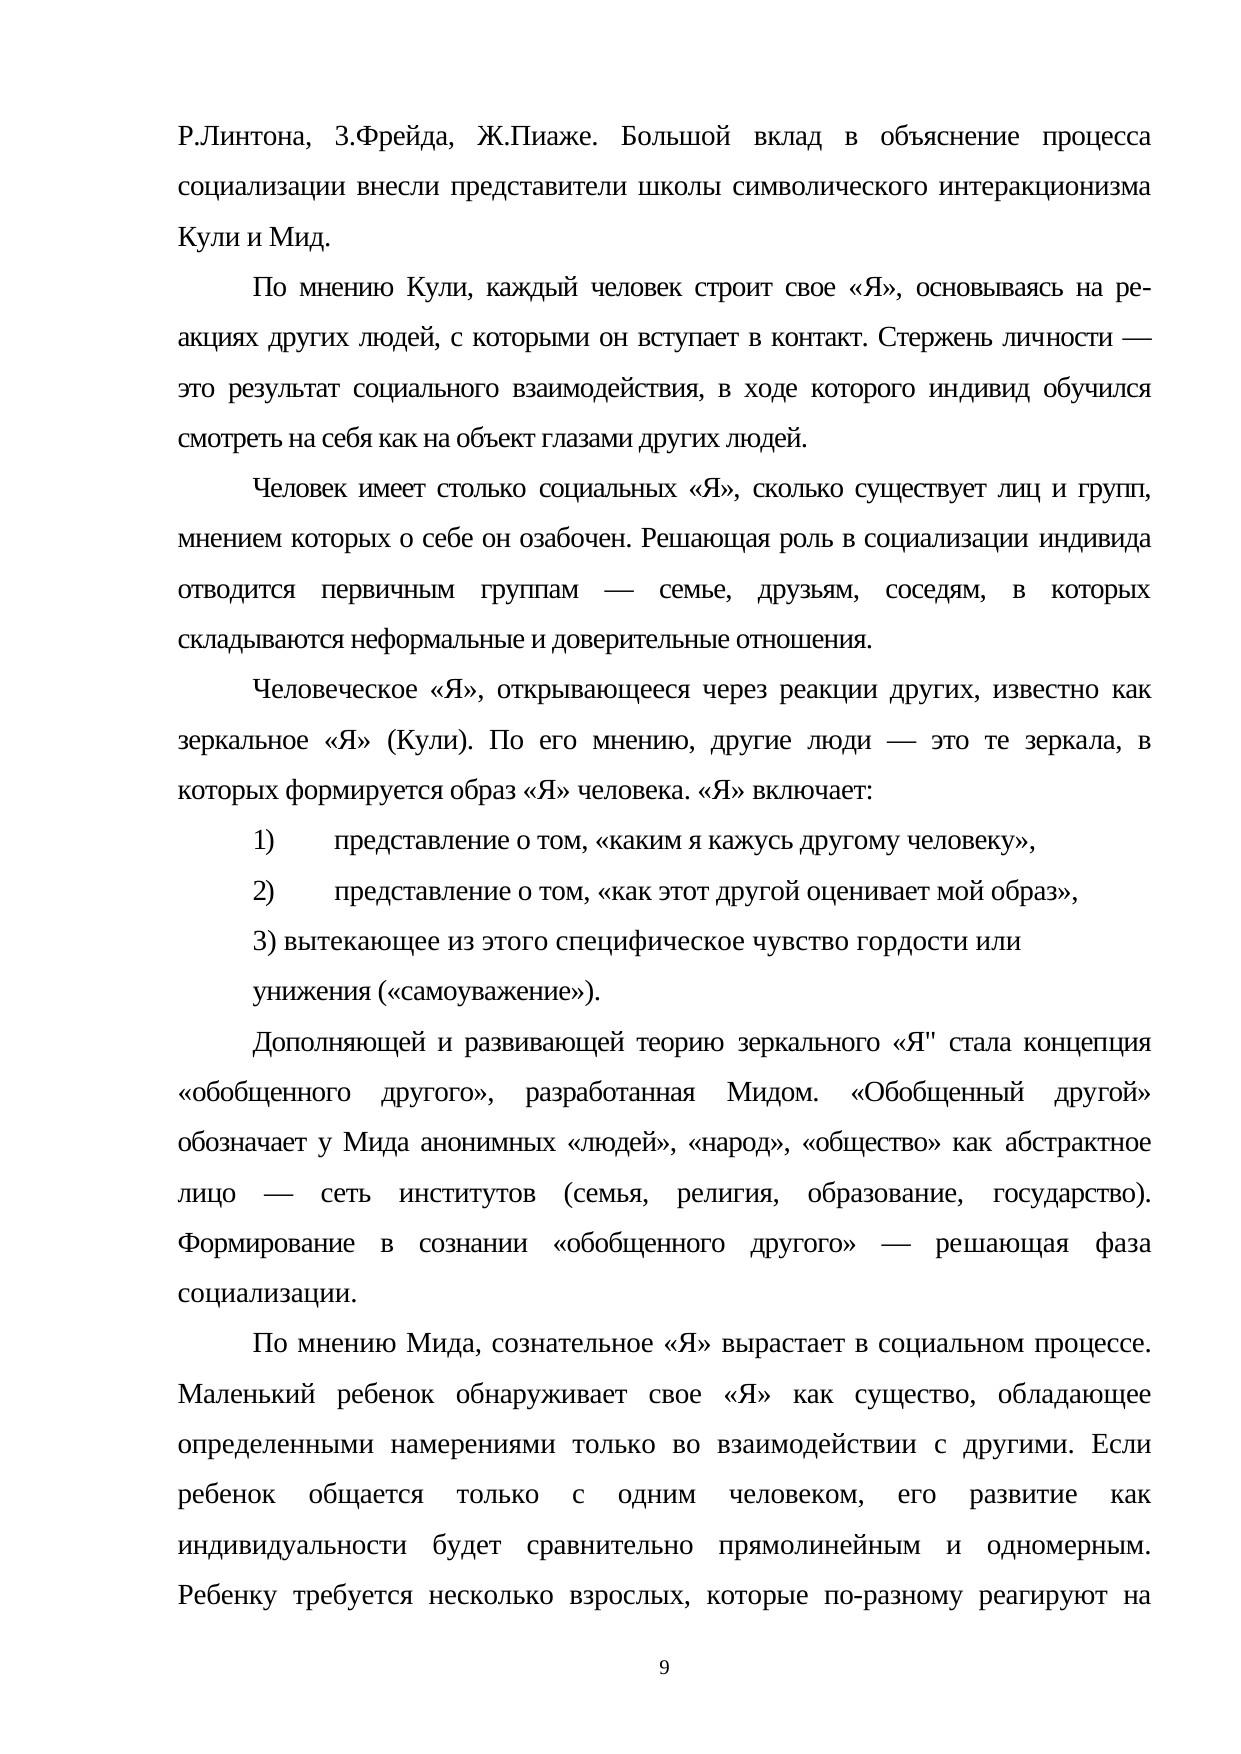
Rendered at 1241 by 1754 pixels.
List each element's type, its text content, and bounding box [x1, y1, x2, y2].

text Человек имеет столько социальных «Я», сколько существует лиц и групп, мнением которых о себе он озабочен. Решающая роль в социализации индивида отводится первичным группам — семье, друзьям, соседям, в которых складываются неформальные и доверительные отношения. [177, 470, 1152, 655]
text Дополняющей и развивающей теорию зеркального «Я" стала концепция «обобщенного другого», разработанная Мидом. «Обобщенный другой» обозначает у Мида анонимных «людей», «народ», «общество» как абстрактное лицо — сеть институтов (семья, религия, образование, государство). Формирование в сознании «обобщенного другого» — решающая фаза социализации. [177, 1024, 1152, 1309]
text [177, 118, 1152, 252]
list представление о том, «каким я кажусь другому человеку», [177, 822, 1152, 856]
text Человеческое «Я», открывающееся через реакции других, известно как зеркальное «Я» (Кули). По его мнению, другие люди — это те зеркала, в которых формируется образ «Я» человека. «Я» включает: [177, 672, 1152, 806]
text унижения («самоуважение»). [177, 973, 1152, 1007]
text По мнению Кули, каждый человек строит свое «Я», основываясь на реакциях других людей, с которыми он вступает в контакт. Стержень личности — это результат социального взаимодействия, в ходе которого индивид обучился смотреть на себя как на объект глазами других людей. [177, 269, 1152, 453]
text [177, 1326, 1152, 1611]
list представление о том, «как этот другой оценивает мой образ», [177, 873, 1152, 906]
text 3) вытекающее из этого специфическое чувство гордости или [177, 923, 1152, 957]
